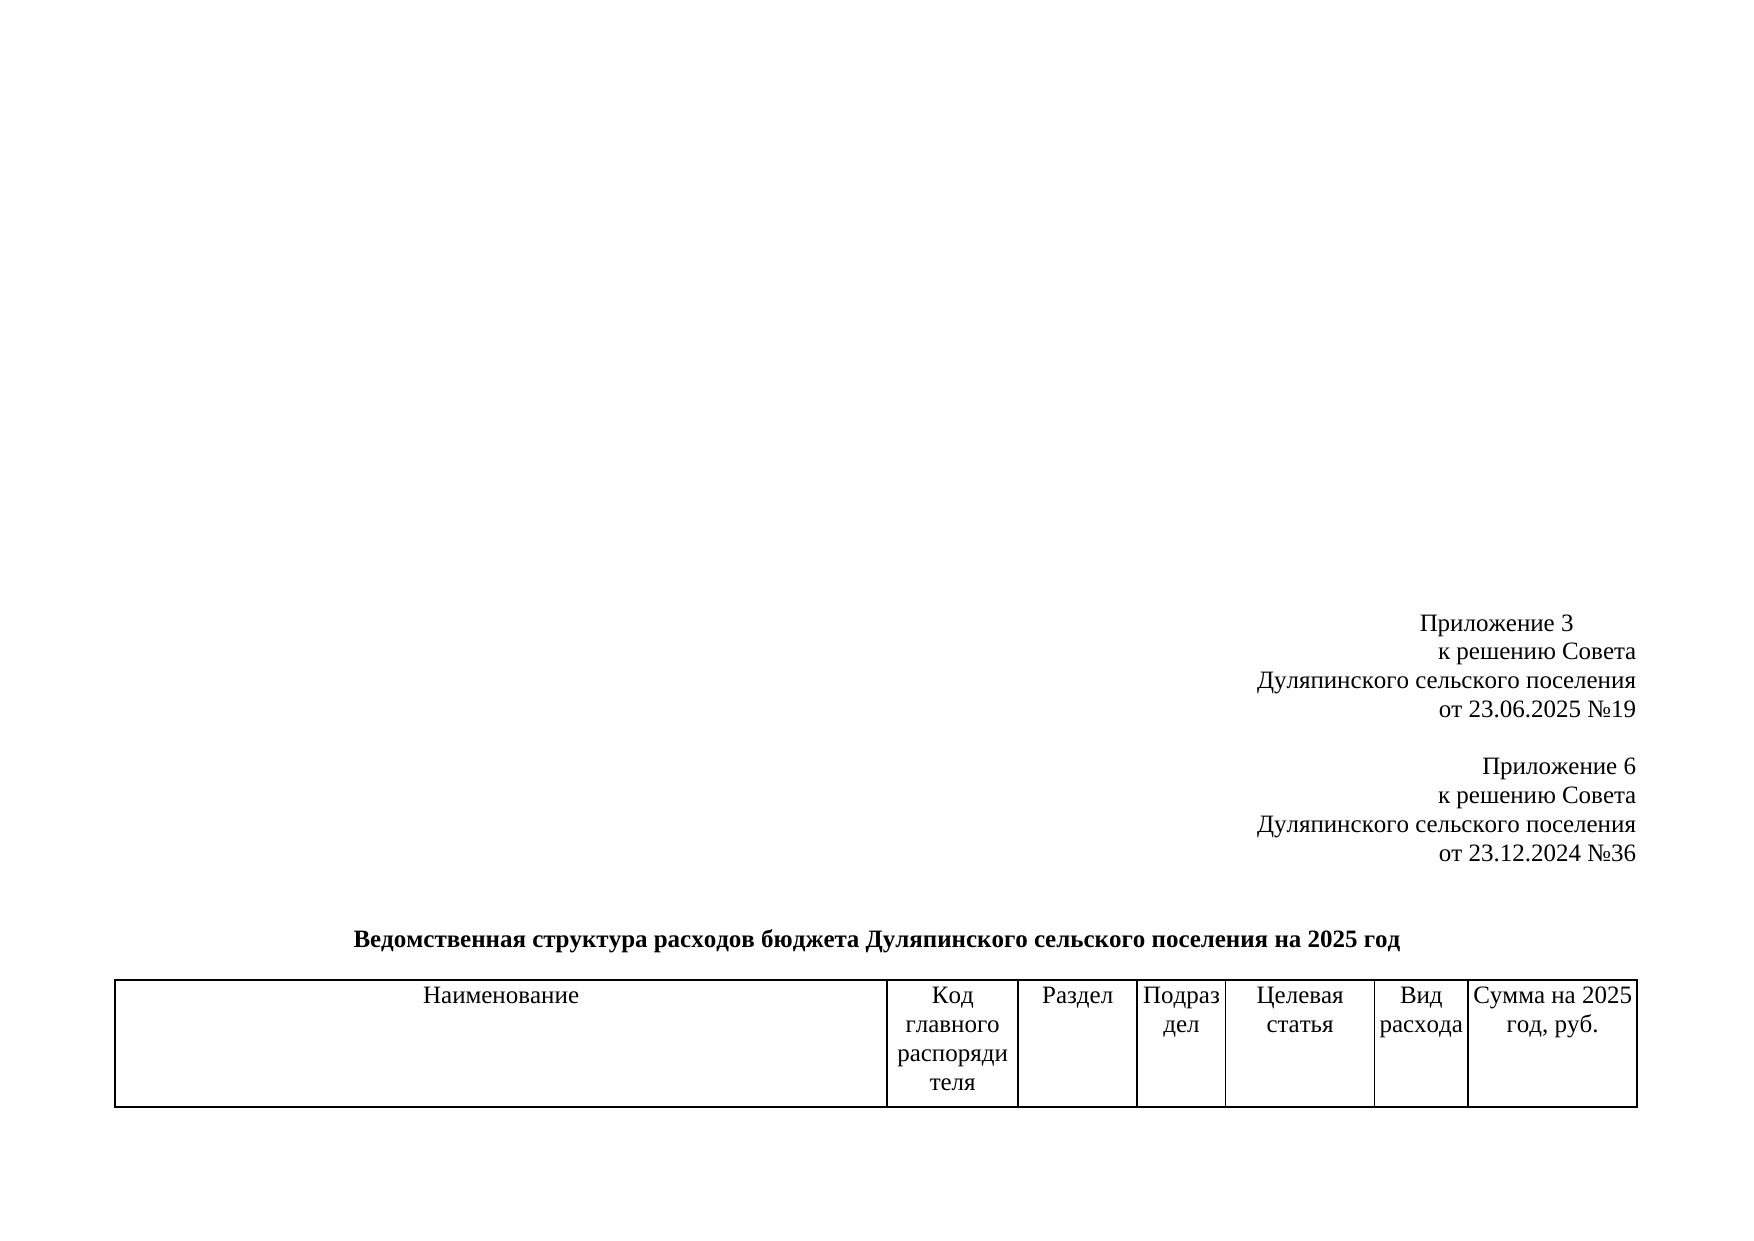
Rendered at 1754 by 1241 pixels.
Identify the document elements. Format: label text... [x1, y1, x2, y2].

text Приложение 3 к решению Совета Дуляпинского сельского поселения от 23.06.2025 №19 [118, 608, 1636, 723]
text к решению Совета [118, 780, 1636, 809]
table_header Код главного распоряди теля [888, 981, 1017, 1106]
text от 23.12.2024 №36 [118, 838, 1636, 866]
table_header Вид расхода [1375, 981, 1467, 1106]
table_header Раздел [1019, 981, 1136, 1106]
table_header Подраздел [1138, 981, 1225, 1106]
table_header Целевая статья [1226, 981, 1374, 1106]
table_header Сумма на 2025 год, руб. [1469, 981, 1636, 1106]
table_header Наименование [116, 981, 886, 1106]
text Дуляпинского сельского поселения [118, 809, 1636, 838]
text Приложение 6 [118, 751, 1636, 780]
text Ведомственная структура расходов бюджета Дуляпинского сельского поселения на 2025 год [118, 924, 1636, 953]
